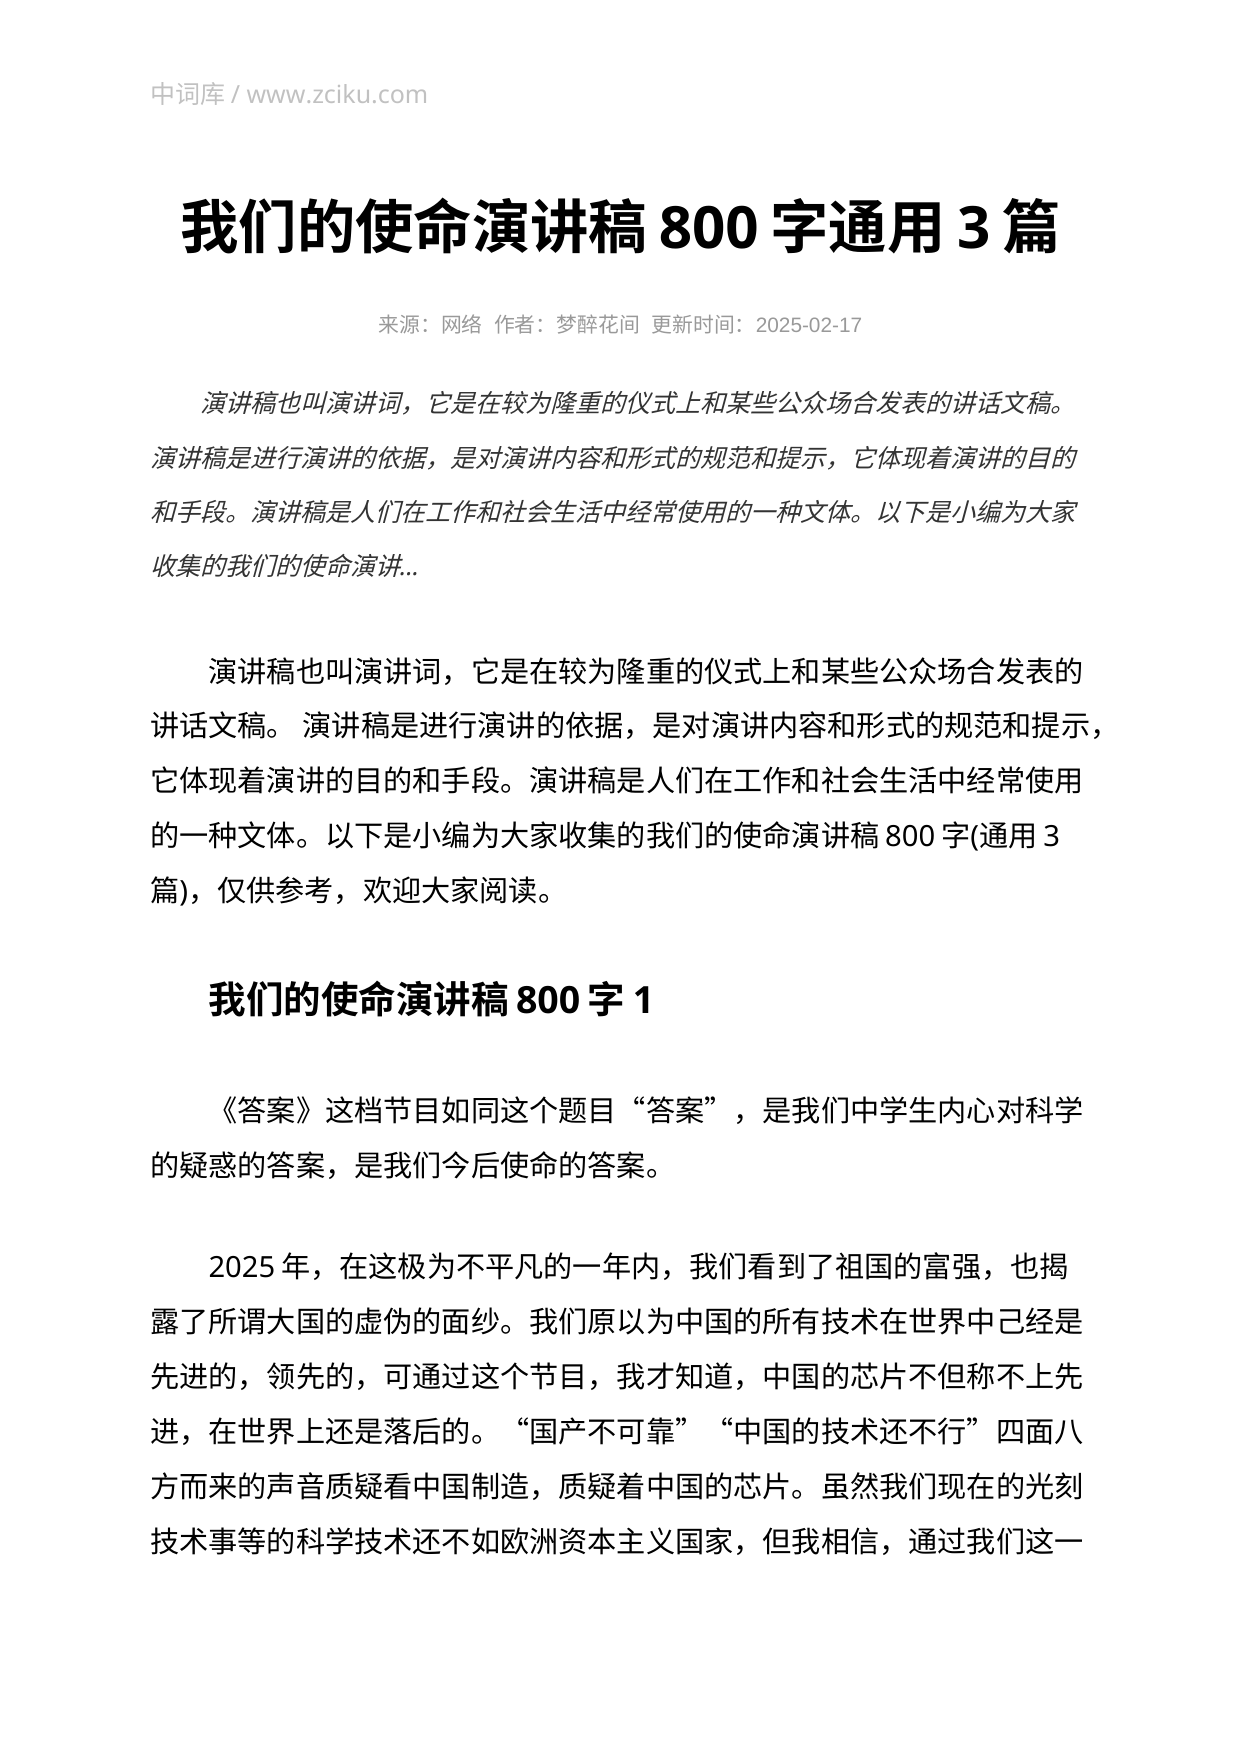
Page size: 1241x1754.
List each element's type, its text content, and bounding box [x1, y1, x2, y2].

text 来源：网络 作者：梦醉花间 更新时间：2025-02-17 [150, 313, 1090, 337]
subtitle 我们的使命演讲稿800字通用3篇 [150, 181, 1090, 266]
text 《答案》这档节目如同这个题目“答案”，是我们中学生内心对科学的疑惑的答案，是我们今后使命的答案。 [150, 1087, 1090, 1184]
text 我们的使命演讲稿800字1 [150, 970, 1090, 1024]
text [150, 1244, 1090, 1561]
text 演讲稿也叫演讲词，它是在较为隆重的仪式上和某些公众场合发表的讲话文稿。 演讲稿是进行演讲的依据，是对演讲内容和形式的规范和提示，它体现着演讲的目的和手段。演讲稿是人们在工作和社会生活中经常使用的一种文体。以下是小编为大家收集的我们的使命演讲... [150, 384, 1090, 583]
text 演讲稿也叫演讲词，它是在较为隆重的仪式上和某些公众场合发表的讲话文稿。 演讲稿是进行演讲的依据，是对演讲内容和形式的规范和提示，它体现着演讲的目的和手段。演讲稿是人们在工作和社会生活中经常使用的一种文体。以下是小编为大家收集的我们的使命演讲稿800字(通用3篇)，仅供参考，欢迎大家阅读。 [150, 648, 1090, 910]
